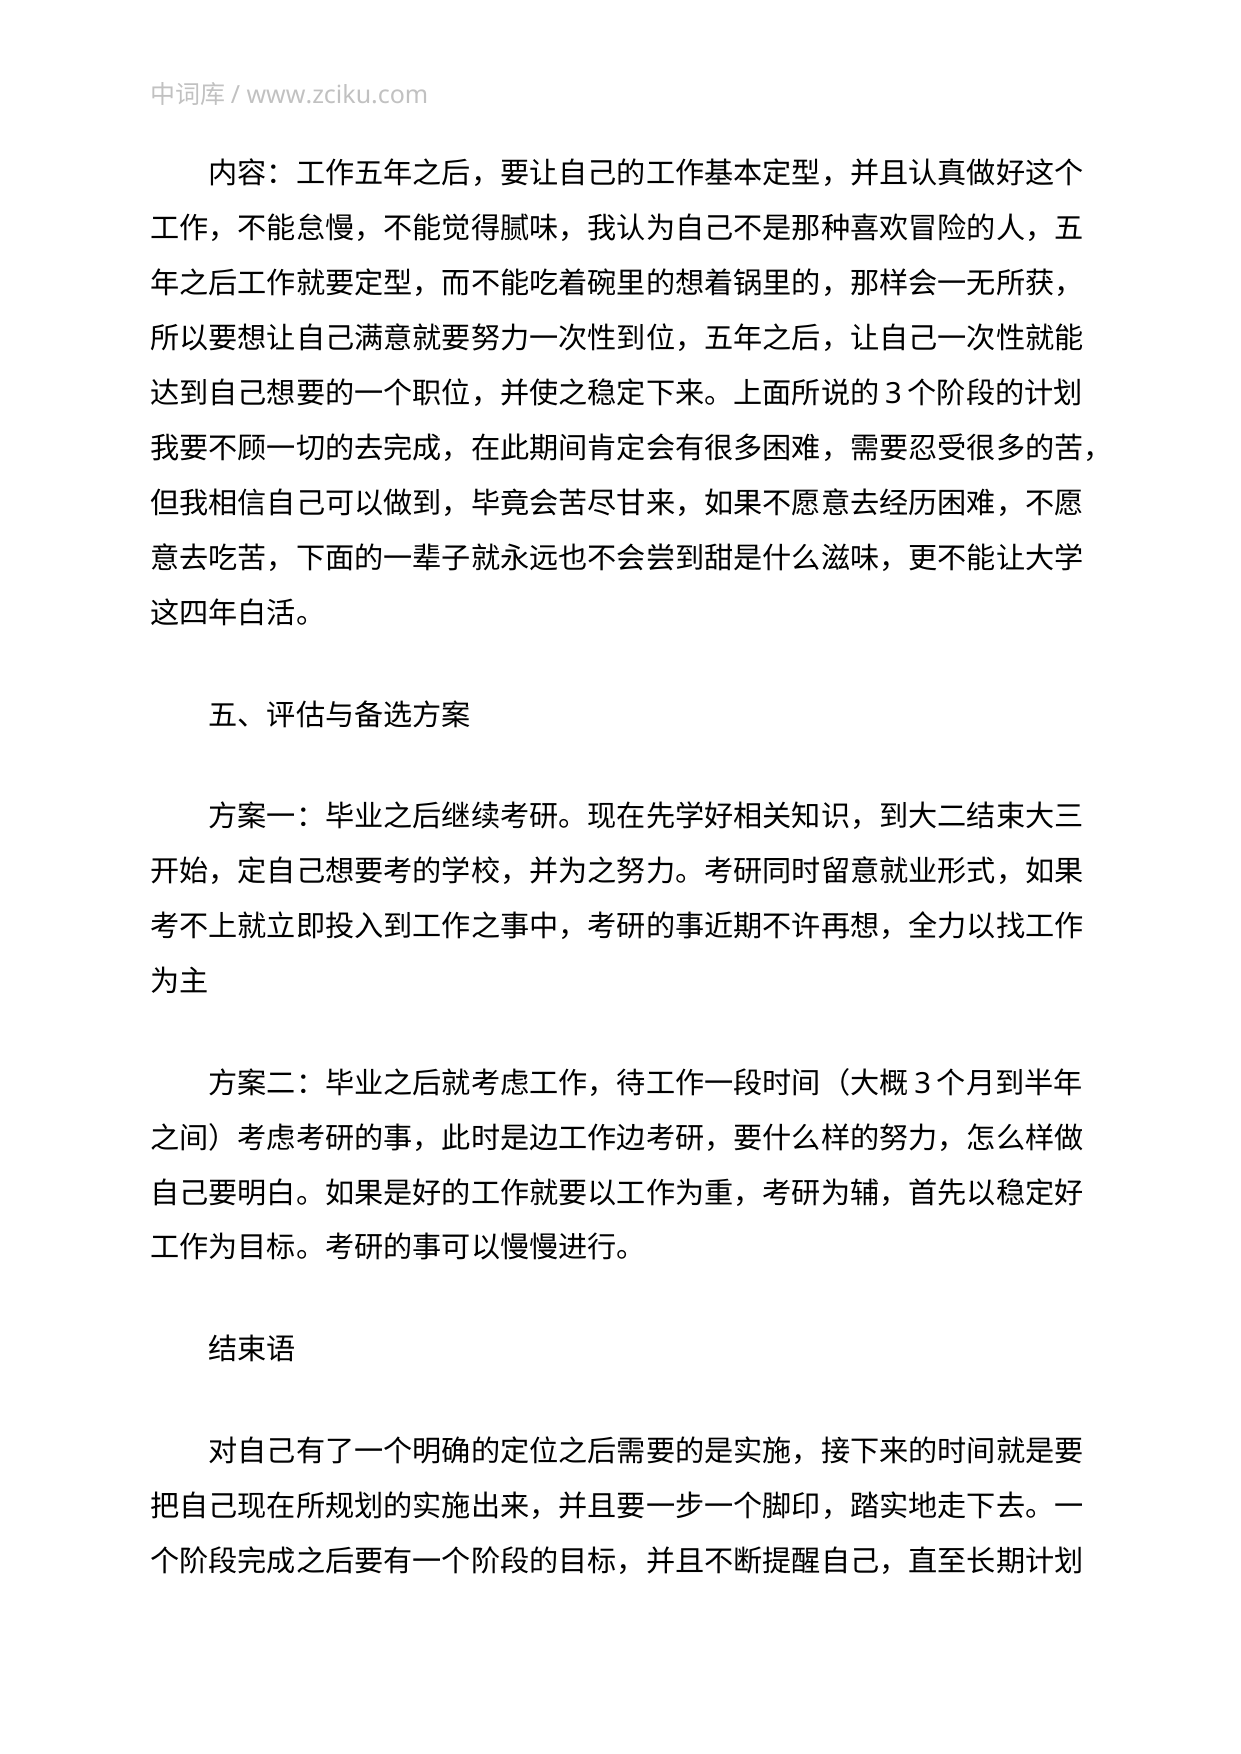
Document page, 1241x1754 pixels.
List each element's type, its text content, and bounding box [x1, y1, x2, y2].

text 方案二：毕业之后就考虑工作，待工作一段时间（大概3个月到半年之间）考虑考研的事，此时是边工作边考研，要什么样的努力，怎么样做自己要明白。如果是好的工作就要以工作为重，考研为辅，首先以稳定好工作为目标。考研的事可以慢慢进行。 [150, 1059, 1090, 1266]
text 内容：工作五年之后，要让自己的工作基本定型，并且认真做好这个工作，不能怠慢，不能觉得腻味，我认为自己不是那种喜欢冒险的人，五年之后工作就要定型，而不能吃着碗里的想着锅里的，那样会一无所获，所以要想让自己满意就要努力一次性到位，五年之后，让自己一次性就能达到自己想要的一个职位，并使之稳定下来。上面所说的3个阶段的计划我要不顾一切的去完成，在此期间肯定会有很多困难，需要忍受很多的苦，但我相信自己可以做到，毕竟会苦尽甘来，如果不愿意去经历困难，不愿意去吃苦，下面的一辈子就永远也不会尝到甜是什么滋味，更不能让大学这四年白活。 [150, 150, 1090, 632]
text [150, 1428, 1090, 1580]
text 结束语 [150, 1326, 1090, 1368]
text 五、评估与备选方案 [150, 691, 1090, 733]
text 方案一：毕业之后继续考研。现在先学好相关知识，到大二结束大三开始，定自己想要考的学校，并为之努力。考研同时留意就业形式，如果考不上就立即投入到工作之事中，考研的事近期不许再想，全力以找工作为主 [150, 793, 1090, 1000]
